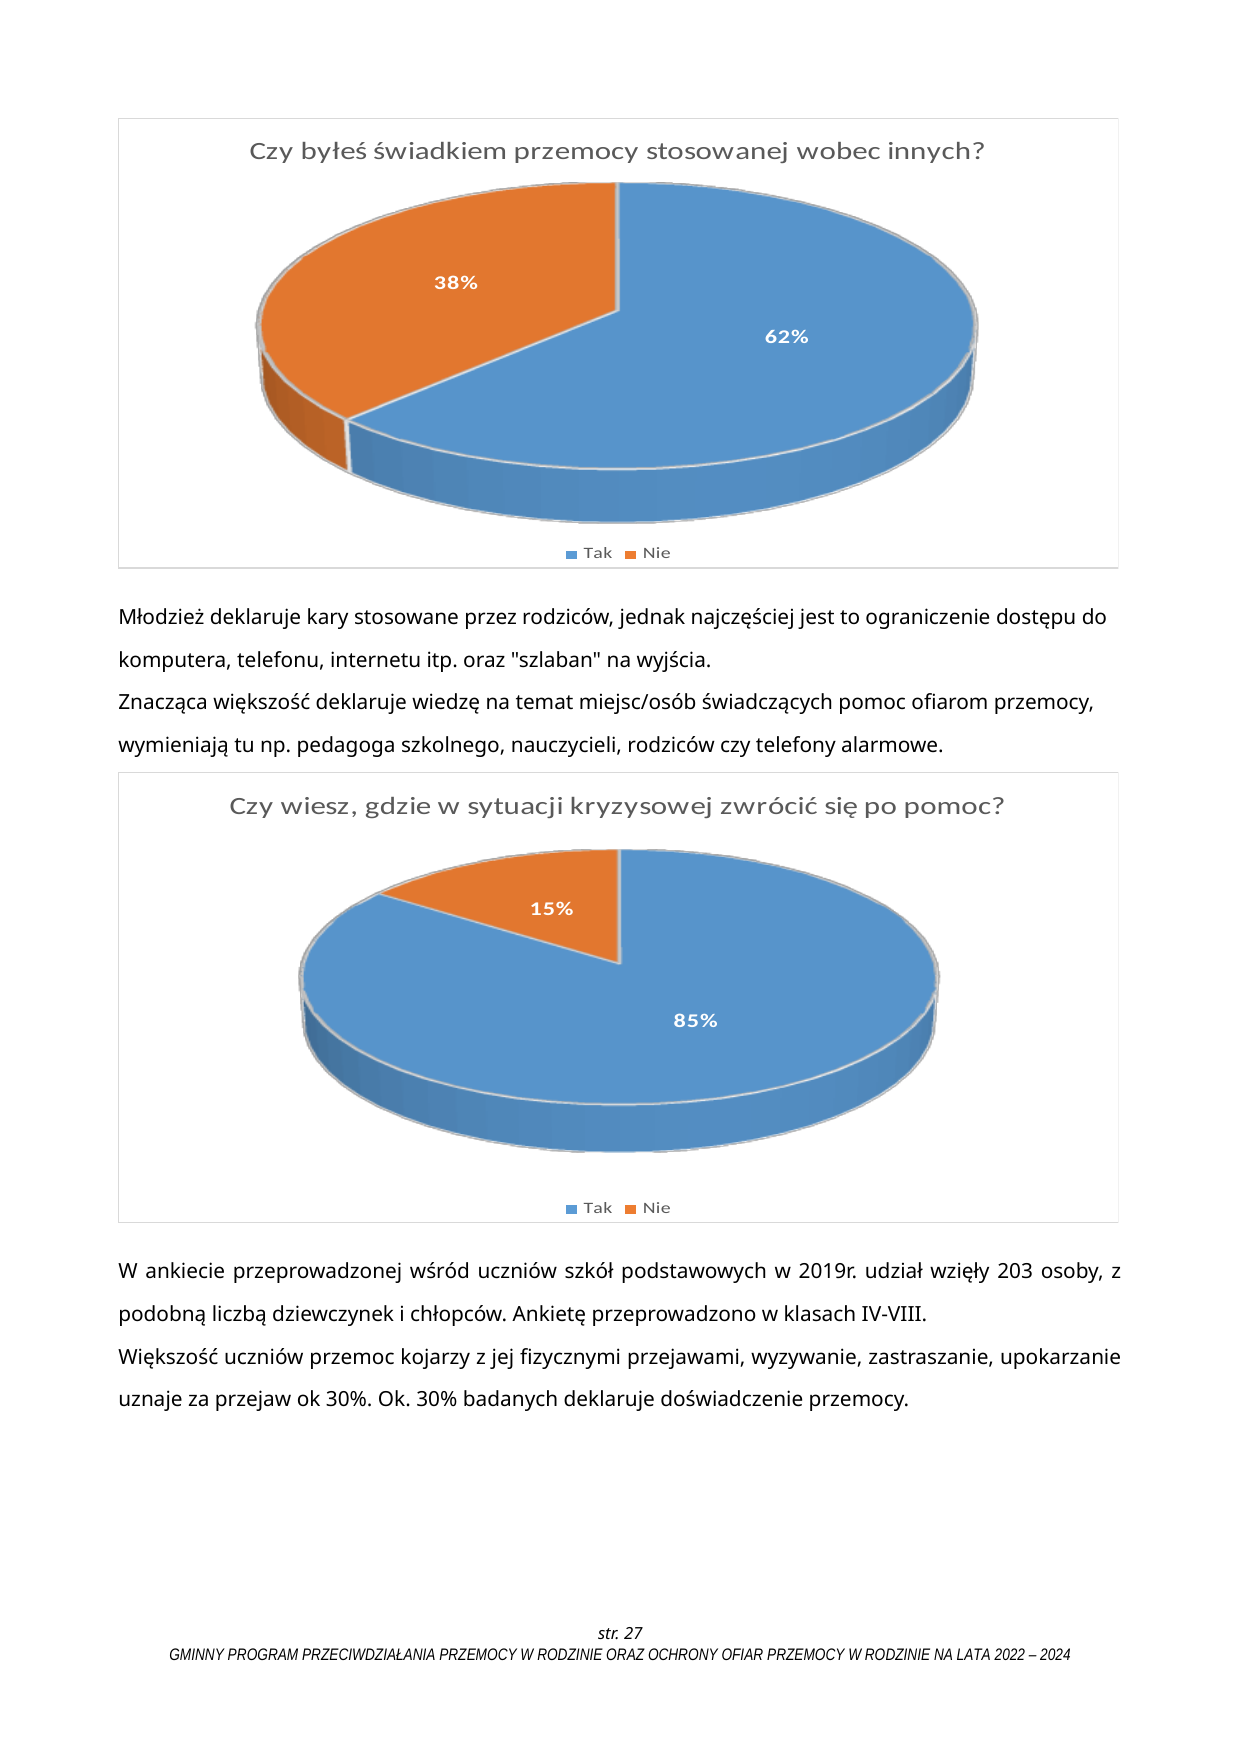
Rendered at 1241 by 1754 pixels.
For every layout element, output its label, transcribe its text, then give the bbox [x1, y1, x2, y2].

text Znacząca większość deklaruje wiedzę na temat miejsc/osób świadczących pomoc ofiarom przemocy, wymieniają tu np. pedagoga szkolnego, nauczycieli, rodziców czy telefony alarmowe. [118, 687, 1122, 758]
text W ankiecie przeprowadzonej wśród uczniów szkół podstawowych w 2019r. udział wzięły 203 osoby, z podobną liczbą dziewczynek i chłopców. Ankietę przeprowadzono w klasach IV-VIII. [118, 1257, 1122, 1328]
text Młodzież deklaruje kary stosowane przez rodziców, jednak najczęściej jest to ograniczenie dostępu do komputera, telefonu, internetu itp. oraz "szlaban" na wyjścia. [118, 602, 1122, 673]
text Większość uczniów przemoc kojarzy z jej fizycznymi przejawami, wyzywanie, zastraszanie, upokarzanie uznaje za przejaw ok 30%. Ok. 30% badanych deklaruje doświadczenie przemocy. [118, 1342, 1122, 1413]
